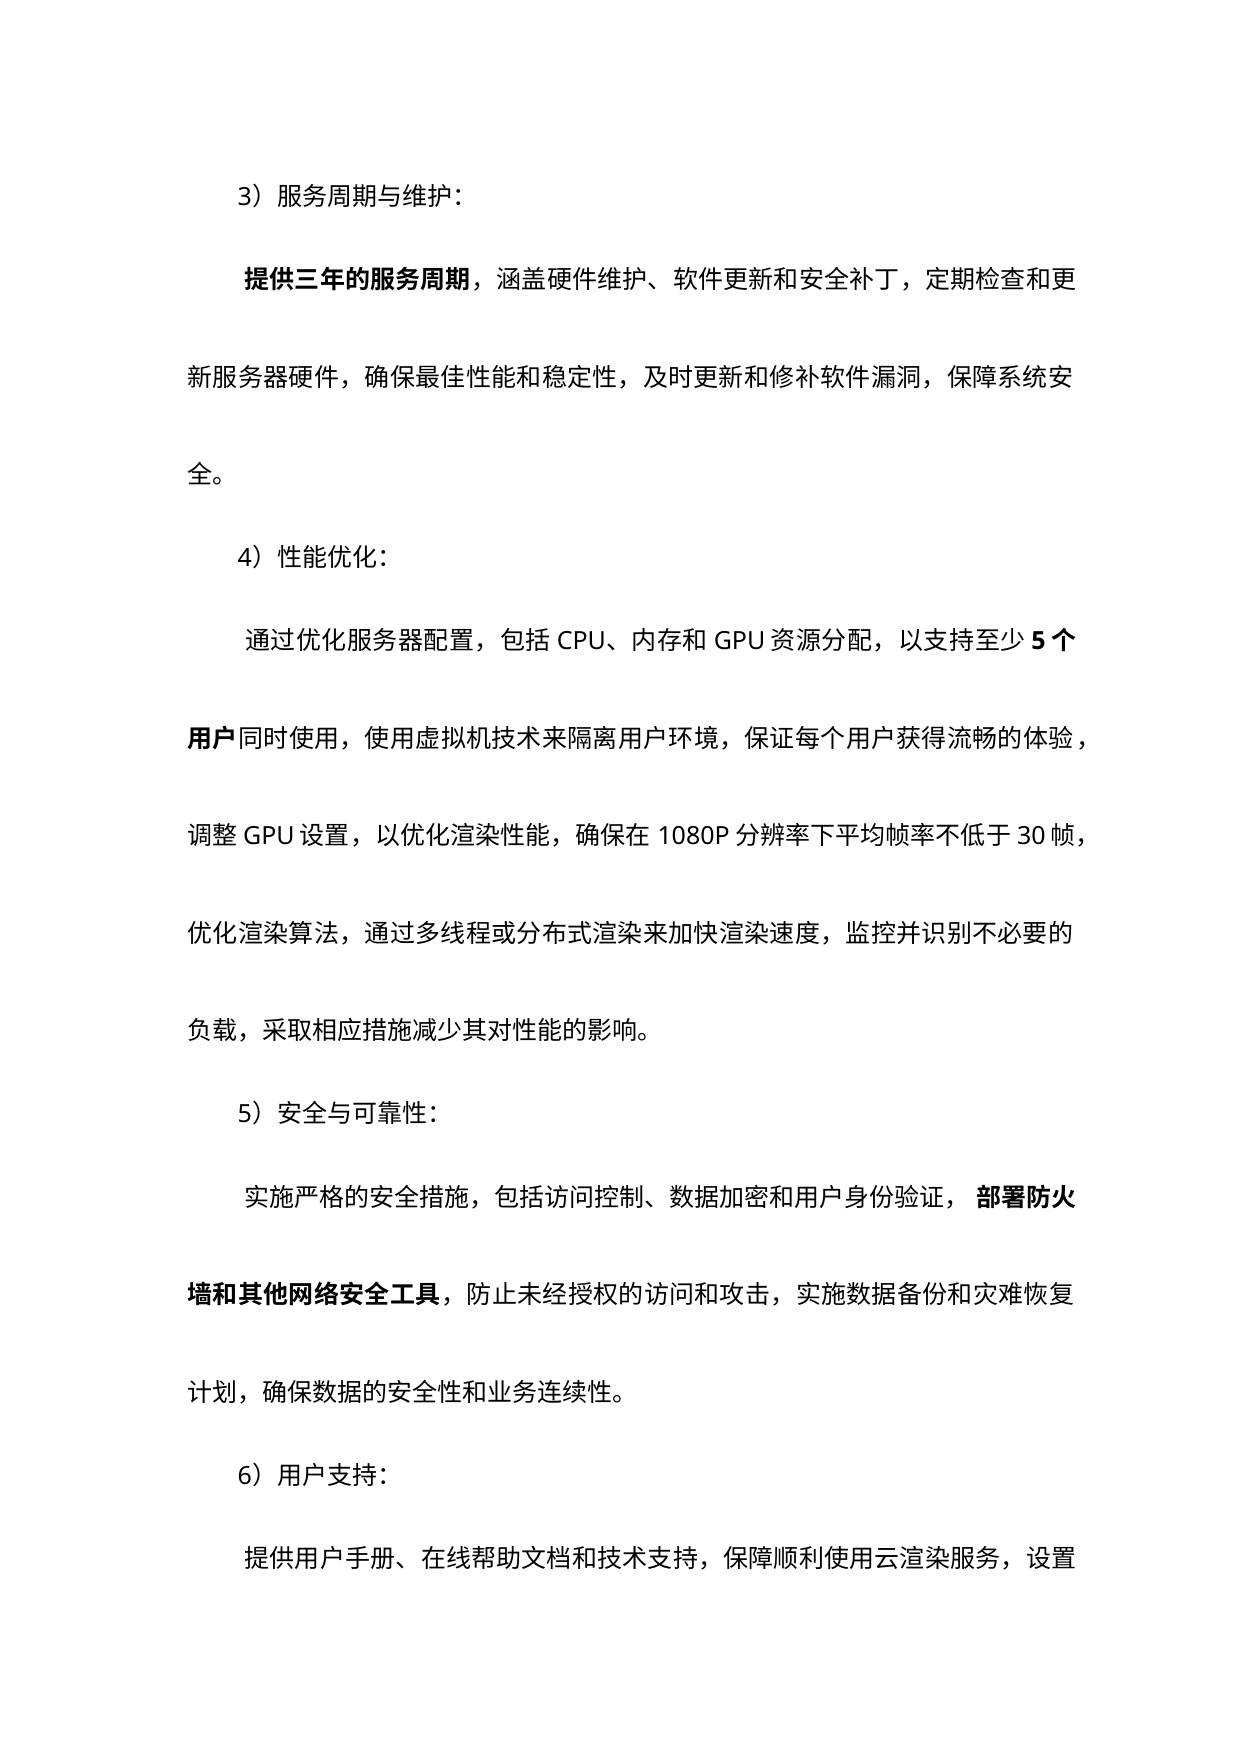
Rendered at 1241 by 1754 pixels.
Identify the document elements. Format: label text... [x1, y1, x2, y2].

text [187, 1524, 1076, 1589]
text 通过优化服务器配置，包括CPU、内存和GPU资源分配，以支持至少5个用户同时使用，使用虚拟机技术来隔离用户环境，保证每个用户获得流畅的体验，调整GPU设置，以优化渲染性能，确保在1080P分辨率下平均帧率不低于30帧，优化渲染算法，通过多线程或分布式渲染来加快渲染速度，监控并识别不必要的负载，采取相应措施减少其对性能的影响。 [187, 606, 1076, 1061]
text 4）性能优化： [187, 523, 1076, 588]
text 6）用户支持： [187, 1441, 1076, 1506]
text 实施严格的安全措施，包括访问控制、数据加密和用户身份验证， 部署防火墙和其他网络安全工具，防止未经授权的访问和攻击，实施数据备份和灾难恢复计划，确保数据的安全性和业务连续性。 [187, 1163, 1076, 1423]
text 提供三年的服务周期，涵盖硬件维护、软件更新和安全补丁，定期检查和更新服务器硬件，确保最佳性能和稳定性，及时更新和修补软件漏洞，保障系统安全。 [187, 245, 1076, 505]
text 3）服务周期与维护： [187, 162, 1076, 227]
text 5）安全与可靠性： [187, 1079, 1076, 1144]
